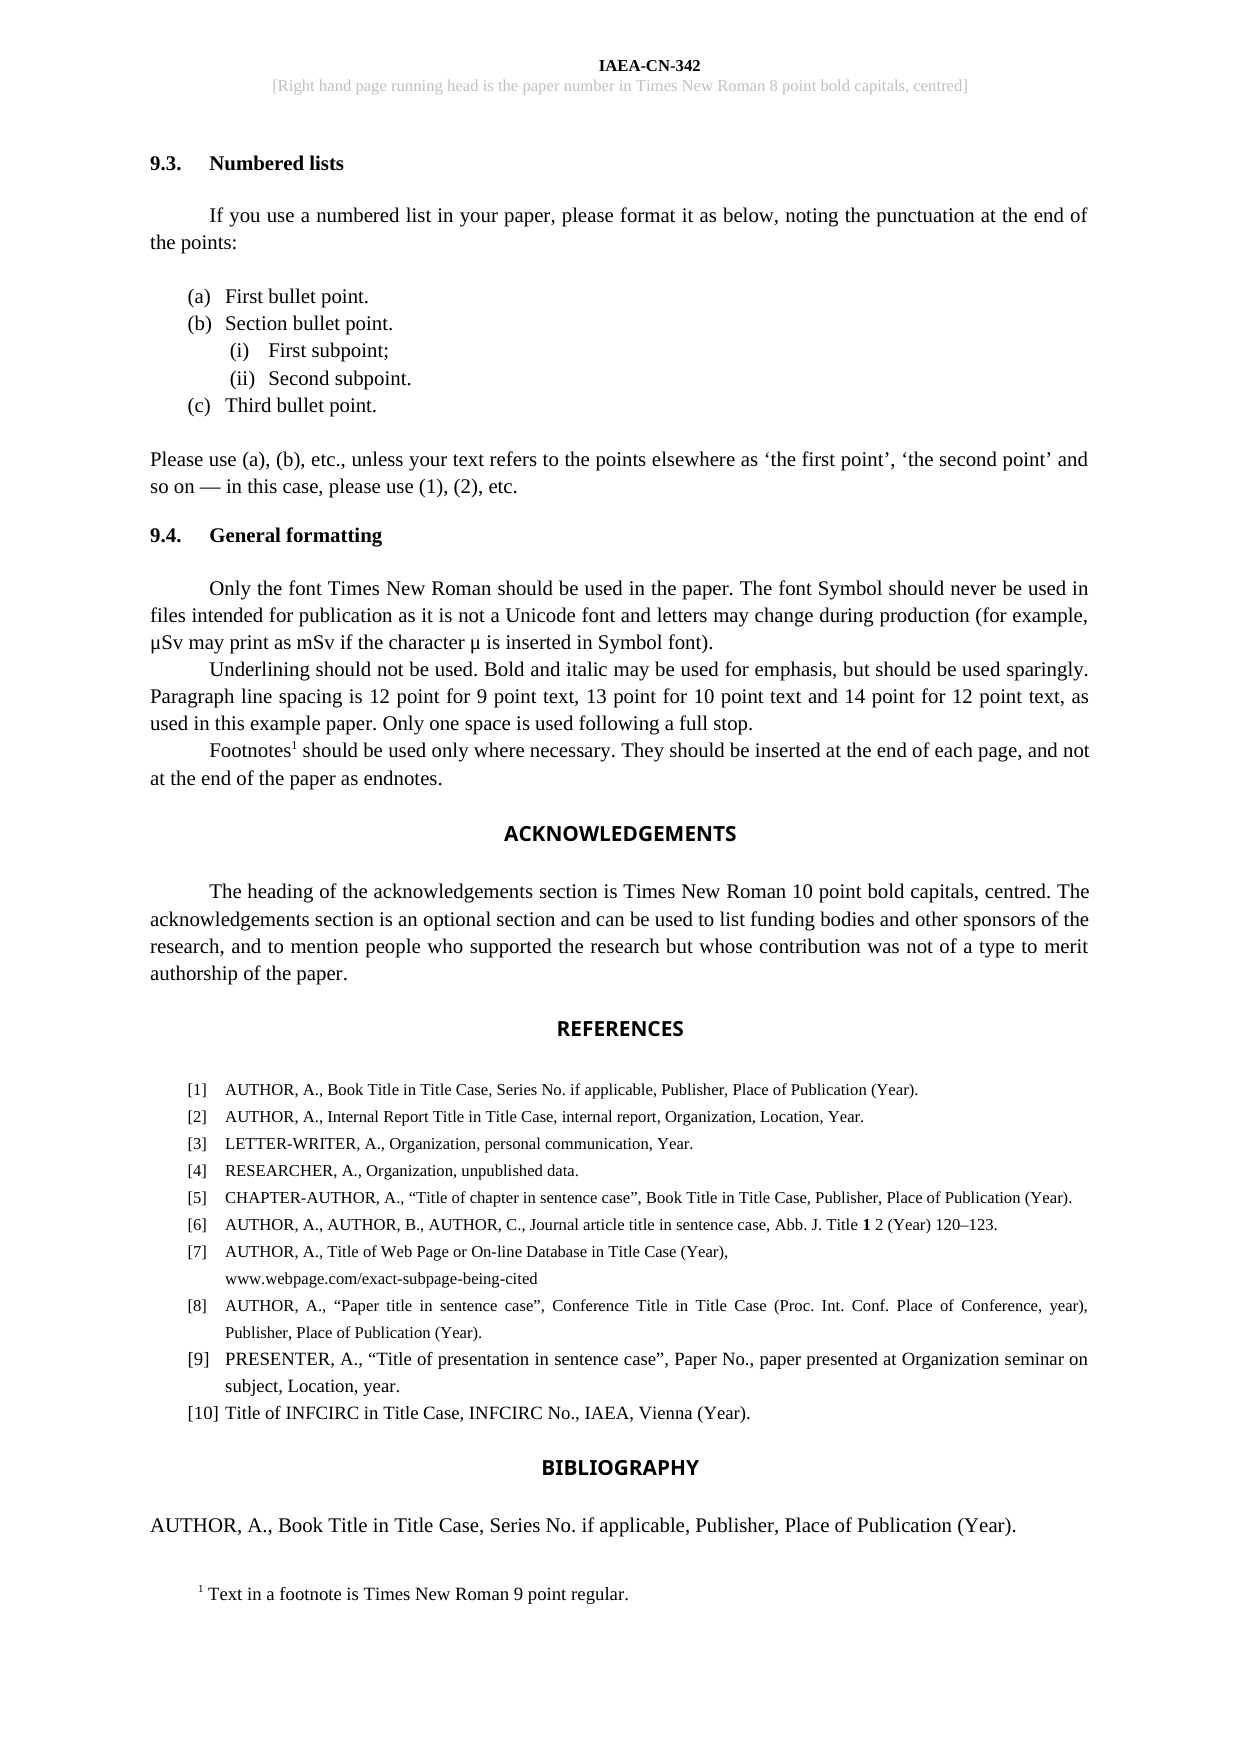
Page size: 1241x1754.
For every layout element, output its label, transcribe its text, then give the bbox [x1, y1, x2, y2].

list Section bullet point. [187, 308, 1090, 335]
list Second subpoint. [229, 362, 1090, 389]
text Footnotes should be used only where necessary. They should be inserted at the end of each page, and not at the end of the paper as endnotes. [150, 735, 1090, 789]
text Only the font Times New Roman should be used in the paper. The font Symbol should never be used in files intended for publication as it is not a Unicode font and letters may change during production (for example, μSv may print as mSv if the character μ is inserted in Symbol font). [150, 573, 1090, 654]
subtitle Numbered lists [150, 150, 1090, 175]
list AUTHOR, A., AUTHOR, B., AUTHOR, C., Journal article title in sentence case, Abb. J. Title 1 2 (Year) 120–123. [187, 1207, 1090, 1234]
text Underlining should not be used. Bold and italic may be used for emphasis, but should be used sparingly. Paragraph line spacing is 12 point for 9 point text, 13 point for 10 point text and 14 point for 12 point text, as used in this example paper. Only one space is used following a full stop. [150, 654, 1090, 735]
text The heading of the acknowledgements section is Times New Roman 10 point bold capitals, centred. The acknowledgements section is an optional section and can be used to list funding bodies and other sponsors of the research, and to mention people who supported the research but whose contribution was not of a type to merit authorship of the paper. [150, 876, 1090, 985]
subtitle BIBLIOGRAPHY [150, 1453, 1090, 1481]
list CHAPTER-AUTHOR, A., “Title of chapter in sentence case”, Book Title in Title Case, Publisher, Place of Publication (Year). [187, 1180, 1090, 1207]
list PRESENTER, A., “Title of presentation in sentence case”, Paper No., paper presented at Organization seminar on subject, Location, year. [187, 1342, 1090, 1396]
list AUTHOR, A., Internal Report Title in Title Case, internal report, Organization, Location, Year. [187, 1098, 1090, 1126]
list AUTHOR, A., Book Title in Title Case, Series No. if applicable, Publisher, Place of Publication (Year). [187, 1071, 1090, 1098]
subtitle References [150, 1014, 1090, 1042]
list First bullet point. [187, 281, 1090, 308]
list Title of INFCIRC in Title Case, INFCIRC No., IAEA, Vienna (Year). [187, 1396, 1090, 1423]
list RESEARCHER, A., Organization, unpublished data. [187, 1153, 1090, 1180]
subtitle General formatting [150, 523, 1090, 548]
text If you use a numbered list in your paper, please format it as below, noting the punctuation at the end of the points: [150, 200, 1090, 254]
list www.webpage.com/exact-subpage-being-cited [225, 1261, 1090, 1288]
list Third bullet point. [187, 389, 1090, 417]
subtitle ACKNOWLEDGEMENTS [150, 819, 1090, 847]
list First subpoint; [229, 335, 1090, 362]
list AUTHOR, A., Title of Web Page or On-line Database in Title Case (Year), [187, 1234, 1090, 1261]
text AUTHOR, A., Book Title in Title Case, Series No. if applicable, Publisher, Place of Publication (Year). [150, 1510, 1090, 1537]
list AUTHOR, A., “Paper title in sentence case”, Conference Title in Title Case (Proc. Int. Conf. Place of Conference, year), Publisher, Place of Publication (Year). [187, 1288, 1090, 1342]
list LETTER-WRITER, A., Organization, personal communication, Year. [187, 1126, 1090, 1153]
text Please use (a), (b), etc., unless your text refers to the points elsewhere as ‘the first point’, ‘the second point’ and so on — in this case, please use (1), (2), etc. [150, 444, 1090, 498]
